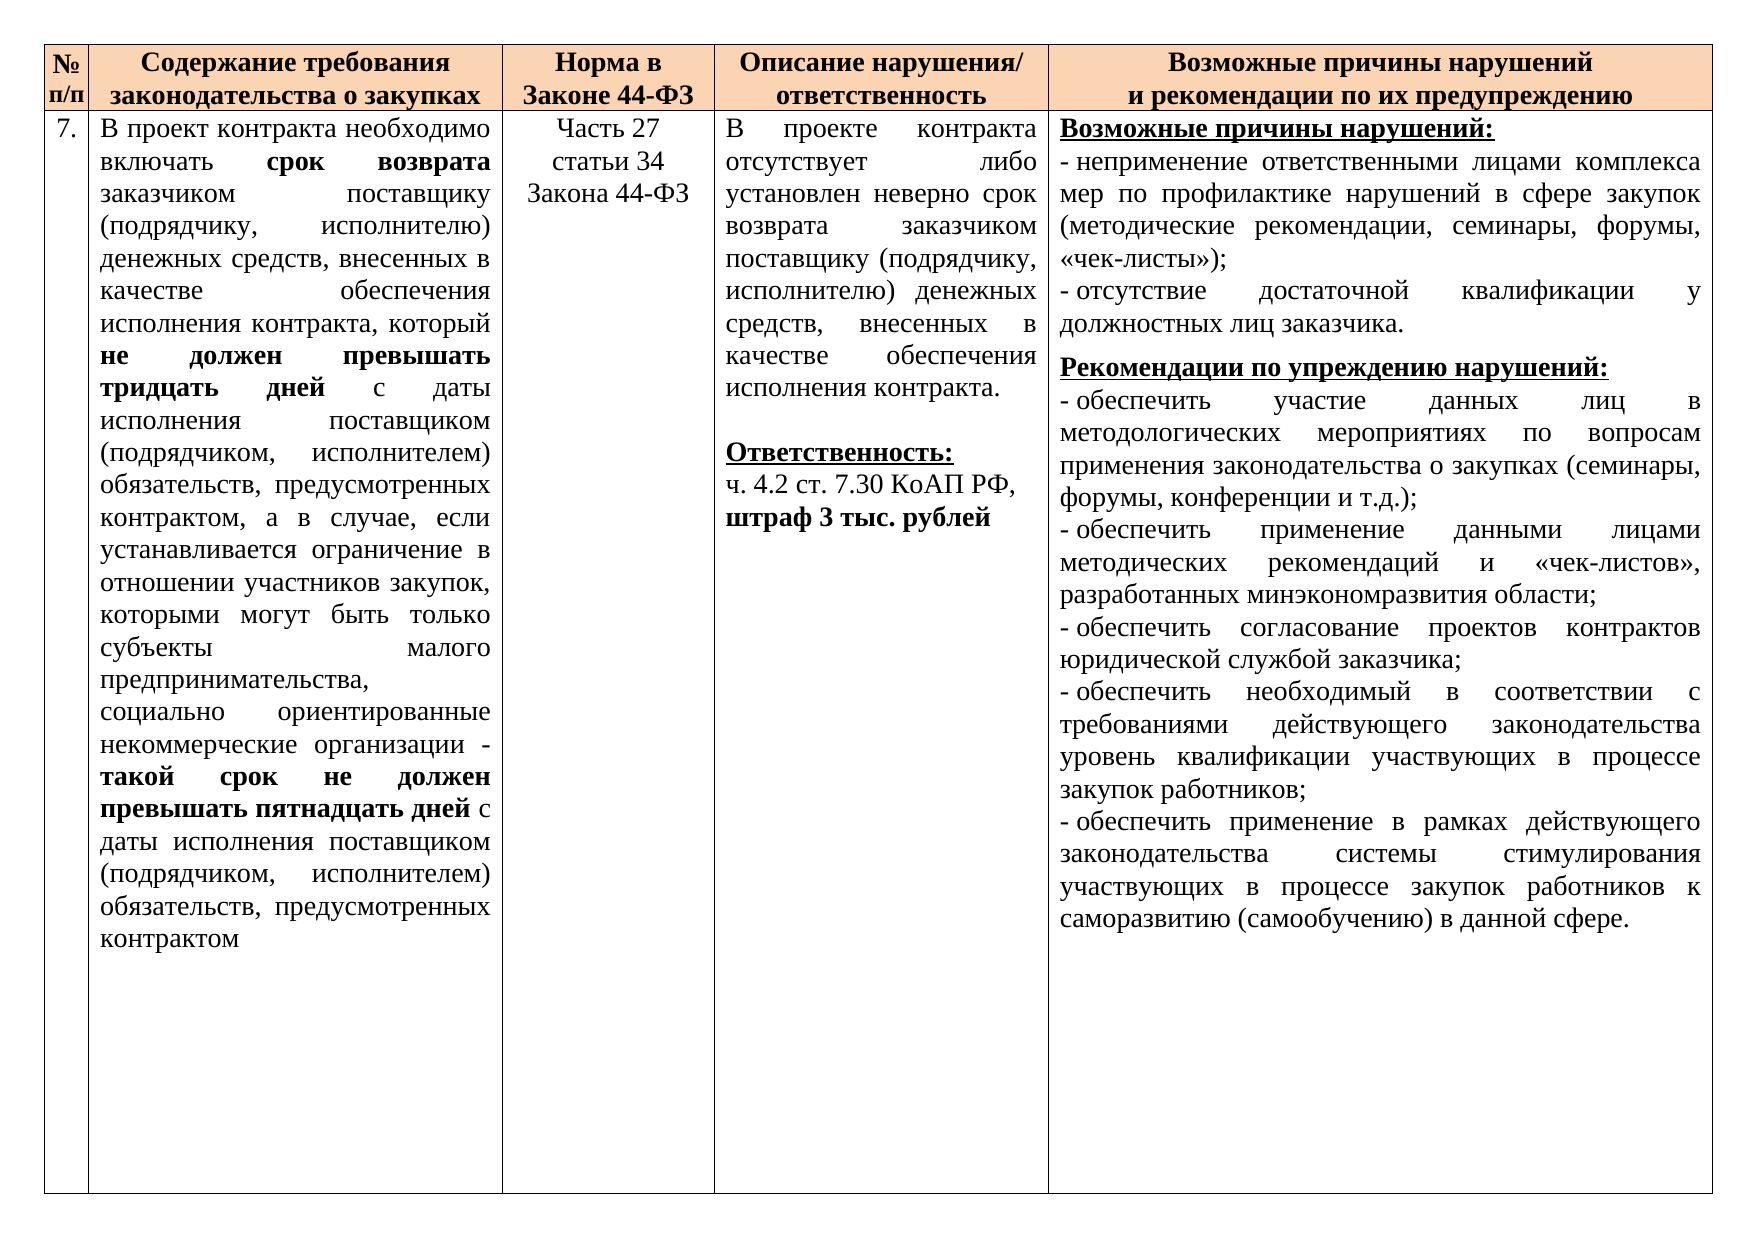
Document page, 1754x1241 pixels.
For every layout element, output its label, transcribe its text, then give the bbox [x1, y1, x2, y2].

table_header Возможные причины нарушений и рекомендации по их предупреждению [1049, 45, 1712, 110]
table_cell 7. [45, 111, 88, 1193]
table_header Содержание требования законодательства о закупках [89, 45, 502, 110]
table_cell В проекте контракта отсутствует либо установлен неверно срок возврата заказчиком поставщику (подрядчику, исполнителю) денежных средств, внесенных в качестве обеспечения исполнения контракта. Ответственность: ч. 4.2 ст. 7.30 КоАП РФ, штраф 3 тыс. рублей [715, 111, 1048, 1193]
table_cell В проект контракта необходимо включать срок возврата заказчиком поставщику (подрядчику, исполнителю) денежных средств, внесенных в качестве обеспечения исполнения контракта, который не должен превышать тридцать дней с даты исполнения поставщиком (подрядчиком, исполнителем) обязательств, предусмотренных контрактом, а в случае, если устанавливается ограничение в отношении участников закупок, которыми могут быть только субъекты малого предпринимательства, социально ориентированные некоммерческие организации - такой срок не должен превышать пятнадцать дней с даты исполнения поставщиком (подрядчиком, исполнителем) обязательств, предусмотренных контрактом [89, 111, 502, 1193]
table_header Норма в Законе 44-ФЗ [503, 45, 714, 110]
table_header Описание нарушения/ ответственность [715, 45, 1048, 110]
table_header № п/п [45, 45, 88, 110]
table_cell Часть 27 статьи 34 Закона 44-ФЗ [503, 111, 714, 1193]
